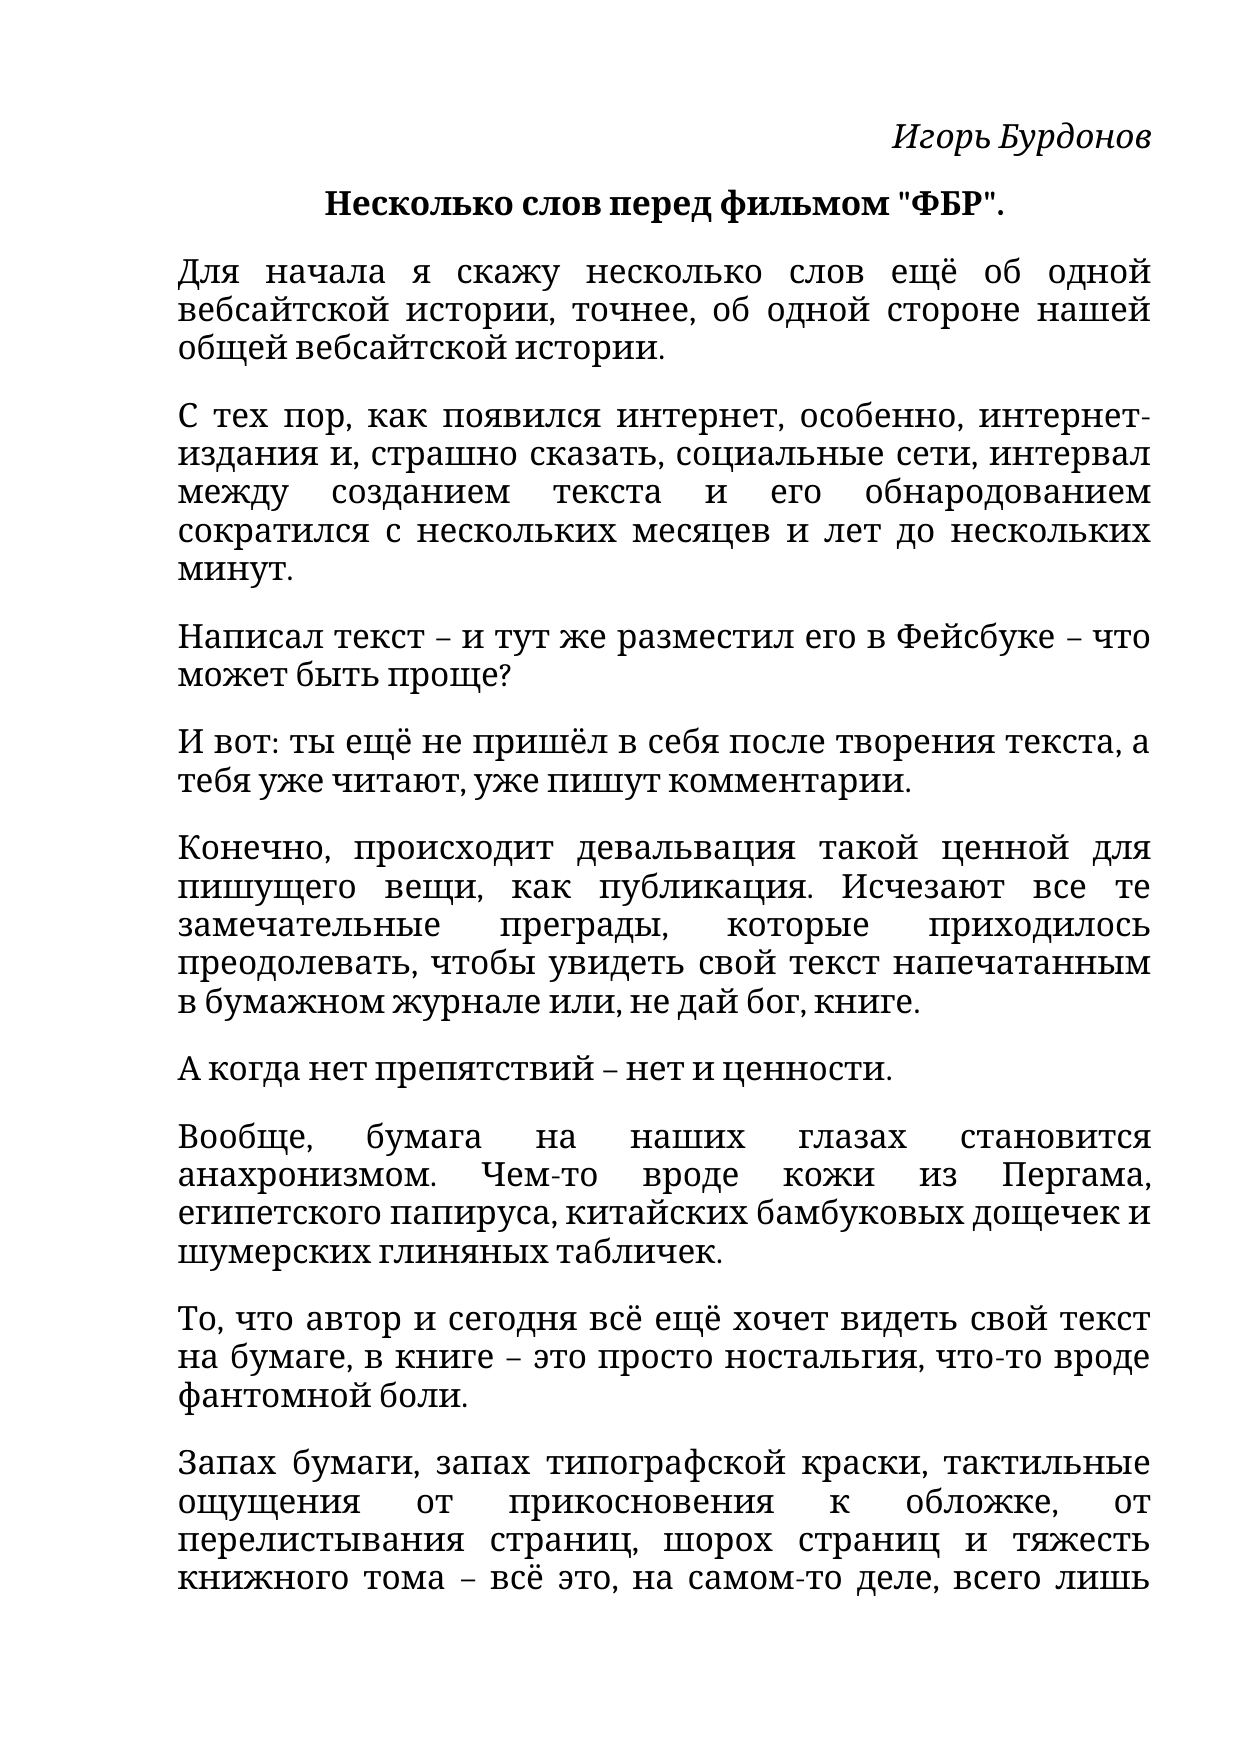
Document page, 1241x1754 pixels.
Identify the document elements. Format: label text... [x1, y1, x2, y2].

text Вообще, бумага на наших глазах становится анахронизмом. Чем-то вроде кожи из Пергама, египетского папируса, китайских бамбуковых дощечек и шумерских глиняных табличек. [177, 1118, 1152, 1271]
text И вот: ты ещё не пришёл в себя после творения текста, а тебя уже читают, уже пишут комментарии. [177, 724, 1152, 801]
text Для начала я скажу несколько слов ещё об одной вебсайтской истории, точнее, об одной стороне нашей общей вебсайтской истории. [177, 253, 1152, 368]
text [177, 1445, 1152, 1598]
text Написал текст – и тут же разместил его в Фейсбуке – что может быть проще? [177, 618, 1152, 695]
text Игорь Бурдонов [177, 118, 1152, 156]
text А когда нет препятствий – нет и ценности. [177, 1051, 1152, 1089]
text То, что автор и сегодня всё ещё хочет видеть свой текст на бумаге, в книге – это просто ностальгия, что-то вроде фантомной боли. [177, 1301, 1152, 1416]
text С тех пор, как появился интернет, особенно, интернет-издания и, страшно сказать, социальные сети, интервал между созданием текста и его обнародованием сократился с нескольких месяцев и лет до нескольких минут. [177, 397, 1152, 589]
text Несколько слов перед фильмом "ФБР". [177, 186, 1152, 224]
text Конечно, происходит девальвация такой ценной для пишущего вещи, как публикация. Исчезают все те замечательные преграды, которые приходилось преодолевать, чтобы увидеть свой текст напечатанным в бумажном журнале или, не дай бог, книге. [177, 830, 1152, 1021]
